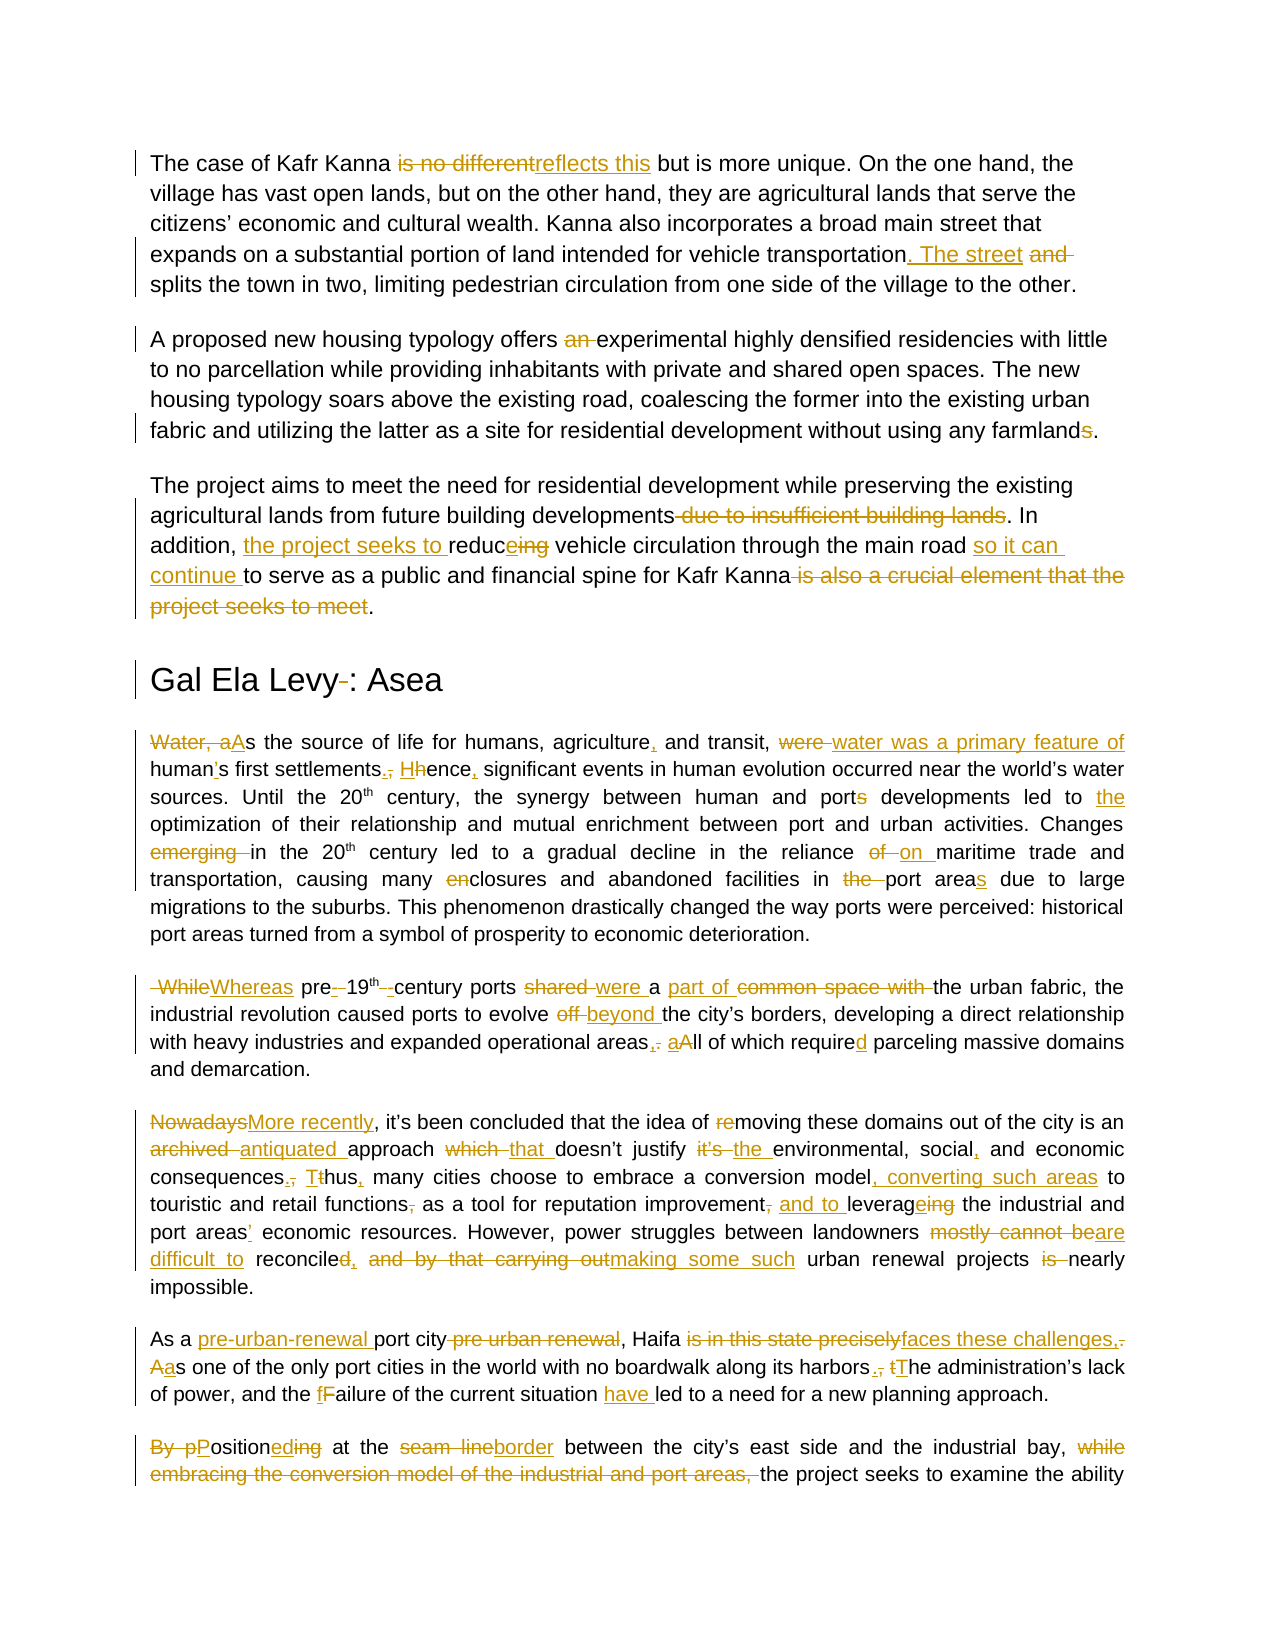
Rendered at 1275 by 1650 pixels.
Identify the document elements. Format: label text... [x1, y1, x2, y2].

text s the source of life for humans, agriculture and transit, humans first settlements ence significant events in human evolution occurred near the world’s water sources. Until the 20th century, the synergy between human and port developments led to optimization of their relationship and mutual enrichment between port and urban activities. Changes in the 20th century led to a gradual decline in the reliance maritime trade and transportation, causing many closures and abandoned facilities in port area due to large migrations to the suburbs. This phenomenon drastically changed the way ports were perceived: historical port areas turned from a symbol of prosperity to economic deterioration. [150, 729, 1125, 946]
text The case of Kafr Kanna but is more unique. On the one hand, the village has vast open lands, but on the other hand, they are agricultural lands that serve the citizens’ economic and cultural wealth. Kanna also incorporates a broad main street that expands on a substantial portion of land intended for vehicle transportation splits the town in two, limiting pedestrian circulation from one side of the village to the other. [150, 150, 1125, 297]
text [150, 1434, 1125, 1486]
text pre19thcentury ports a the urban fabric, the industrial revolution caused ports to evolve the city’s borders, developing a direct relationship with heavy industries and expanded operational areas ll of which require parceling massive domains and demarcation. [150, 974, 1125, 1081]
text A proposed new housing typology offers experimental highly densified residencies with little to no parcellation while providing inhabitants with private and shared open spaces. The new housing typology soars above the existing road, coalescing the former into the existing urban fabric and utilizing the latter as a site for residential development without using any farmland. [150, 326, 1125, 443]
text As a port city, Haifa s one of the only port cities in the world with no boardwalk along its harbors he administration’s lack of power, and the ailure of the current situation led to a need for a new planning approach. [150, 1327, 1125, 1406]
text , it’s been concluded that the idea of moving these domains out of the city is an approach doesn’t justify environmental, social and economic consequences hus many cities choose to embrace a conversion model to touristic and retail functions as a tool for reputation improvement leverag the industrial and port areas economic resources. However, power struggles between landowners reconcile urban renewal projects nearly impossible. [150, 1109, 1125, 1298]
text The project aims to meet the need for residential development while preserving the existing agricultural lands from future building developments. In addition, reduc vehicle circulation through the main road to serve as a public and financial spine for Kafr Kanna. [150, 472, 1125, 619]
subtitle Gal Ela Levy: Asea [150, 660, 1125, 699]
